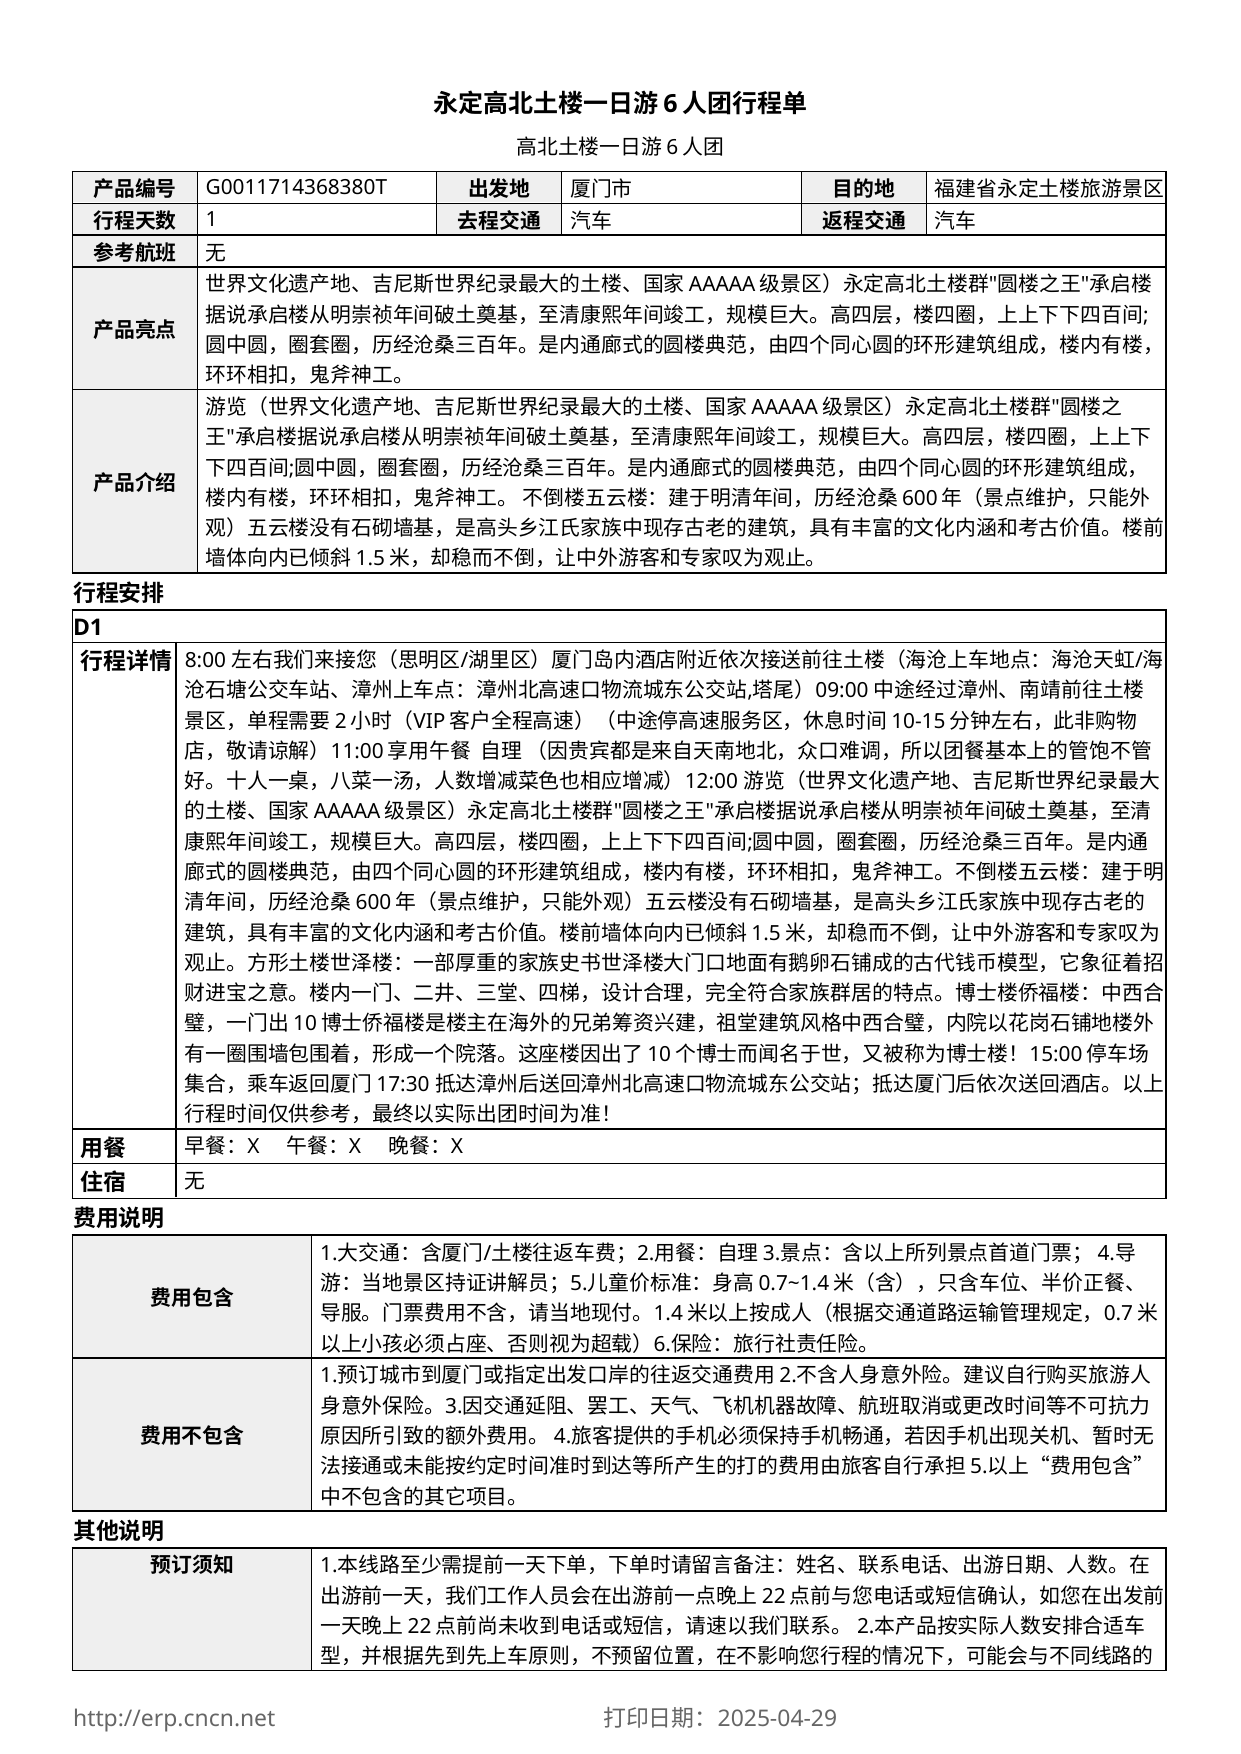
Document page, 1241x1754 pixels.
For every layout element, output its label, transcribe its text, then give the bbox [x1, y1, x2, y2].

table_cell 行程详情 [73, 643, 175, 1128]
table_cell 早餐：X 午餐：X 晚餐：X [177, 1130, 1165, 1163]
table_header 预订须知 [73, 1549, 311, 1670]
text 永定高北土楼一日游6人团行程单 [73, 83, 1167, 119]
table_header 出发地 [437, 172, 561, 202]
text 高北土楼一日游6人团 [73, 130, 1167, 160]
table_cell 产品亮点 [73, 268, 197, 389]
table_cell 去程交通 [437, 204, 561, 234]
table_header G0011714368380T [198, 172, 436, 202]
table_header 产品编号 [73, 172, 197, 202]
table_cell 产品介绍 [73, 390, 197, 572]
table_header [312, 1549, 1165, 1670]
table_cell 世界文化遗产地、吉尼斯世界纪录最大的土楼、国家AAAAA级景区）永定高北土楼群 [198, 268, 1165, 389]
text 行程安排 [73, 574, 1167, 608]
table_header 1.大交通：含厦门/土楼往返车费； [312, 1236, 1165, 1357]
table_cell 行程天数 [73, 204, 197, 234]
table_header 福建省永定土楼旅游景区 [927, 172, 1165, 202]
table_cell 汽车 [562, 204, 801, 234]
table_cell 汽车 [927, 204, 1165, 234]
table_cell 8:00 左右我们来接您（思明区/湖里区）厦门岛内酒店附近依次接送前往土楼 [177, 643, 1165, 1128]
text 费用说明 [73, 1200, 1167, 1233]
table_header 费用包含 [73, 1236, 311, 1357]
text 其他说明 [73, 1513, 1167, 1546]
table_header 厦门市 [562, 172, 801, 202]
table_cell 1 [198, 204, 436, 234]
table_cell 无 [198, 236, 1165, 266]
table_header 目的地 [802, 172, 926, 202]
table_cell 1.预订城市到厦门或指定出发口岸的往返交通费用 [312, 1359, 1165, 1510]
table_cell 游览（世界文化遗产地、吉尼斯世界纪录最大的土楼、国家AAAAA级景区）永定高北土楼群 [198, 390, 1165, 572]
table_header D1 [73, 611, 1165, 642]
table_cell 返程交通 [802, 204, 926, 234]
table_cell 住宿 [73, 1164, 175, 1197]
table_cell 费用不包含 [73, 1359, 311, 1510]
table_cell 参考航班 [73, 236, 197, 266]
table_cell 无 [177, 1164, 1165, 1197]
table_cell 用餐 [73, 1130, 175, 1163]
